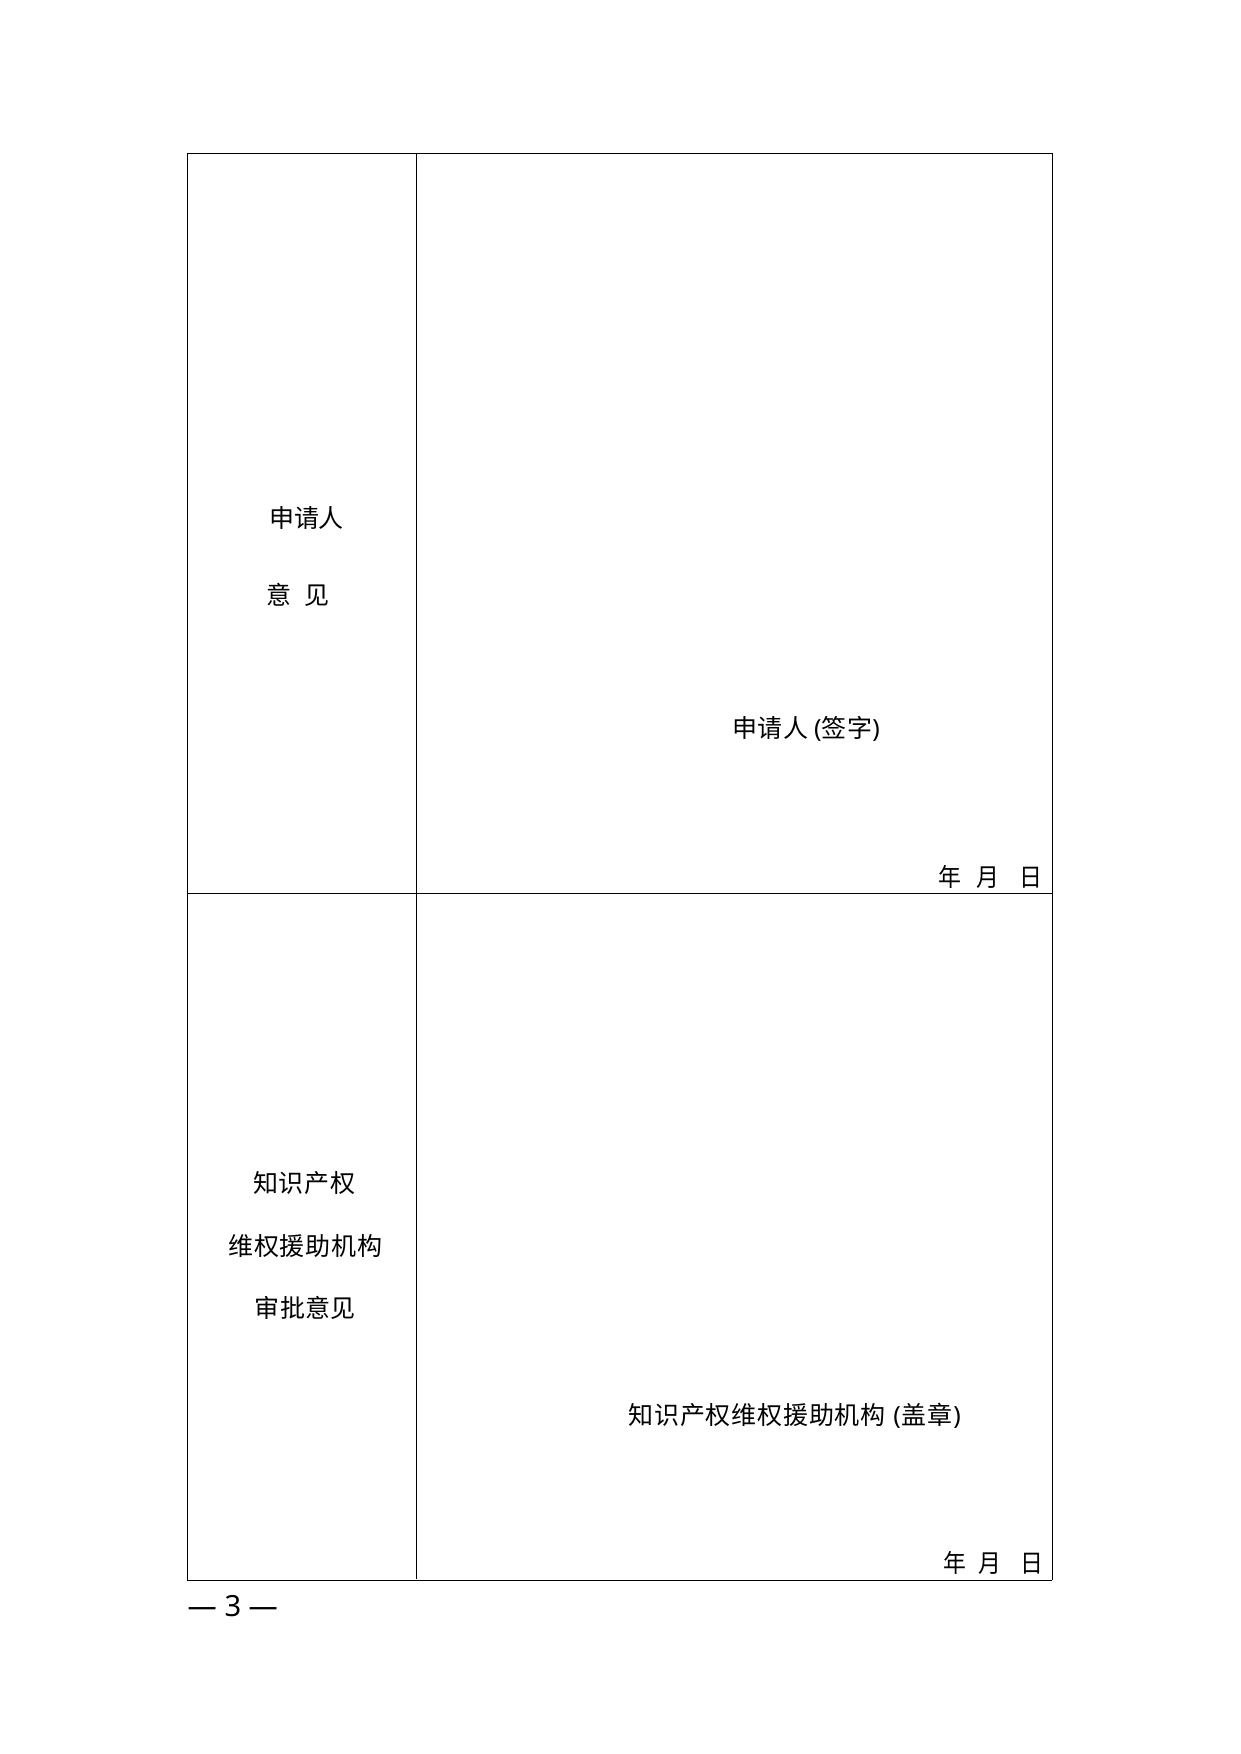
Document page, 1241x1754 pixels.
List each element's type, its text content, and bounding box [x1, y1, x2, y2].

table_cell 申请人 (签字) 年 月 日 [417, 154, 1052, 893]
table_cell 知识产权维权援助机构 (盖章) 年 月 日 [417, 894, 1052, 1579]
table_cell 知识产权 维权援助机构 审批意见 [188, 894, 416, 1579]
table_cell 申请人 意 见 [188, 154, 416, 893]
